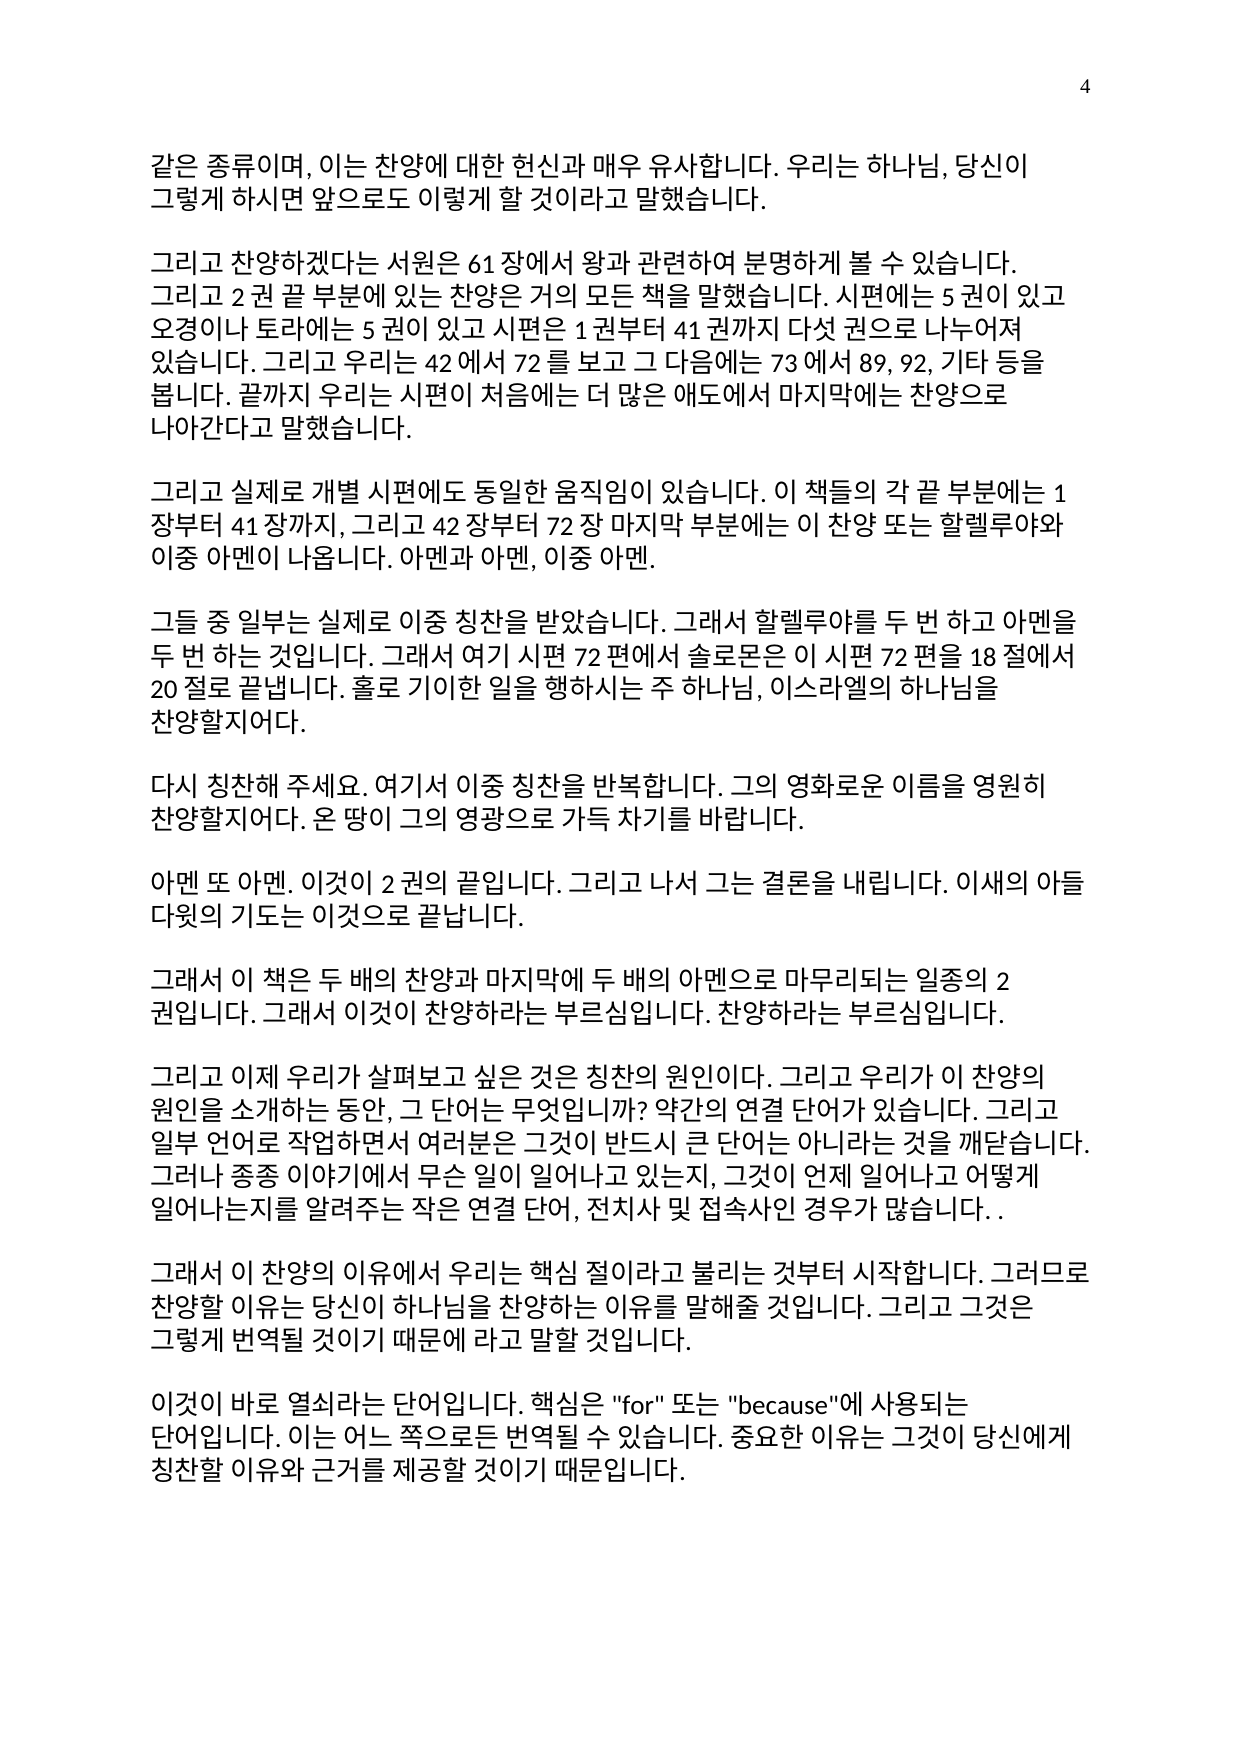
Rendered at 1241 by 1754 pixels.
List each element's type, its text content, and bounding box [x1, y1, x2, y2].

text 그리고 찬양하겠다는 서원은 61장에서 왕과 관련하여 분명하게 볼 수 있습니다. 그리고 2권 끝 부분에 있는 찬양은 거의 모든 책을 말했습니다. 시편에는 5권이 있고 오경이나 토라에는 5권이 있고 시편은 1권부터 41권까지 다섯 권으로 나누어져 있습니다. 그리고 우리는 42에서 72를 보고 그 다음에는 73에서 89, 92, 기타 등을 봅니다. 끝까지 우리는 시편이 처음에는 더 많은 애도에서 마지막에는 찬양으로 나아간다고 말했습니다. [150, 247, 1090, 445]
text 이것이 바로 열쇠라는 단어입니다. 핵심은 "for" 또는 "because"에 사용되는 단어입니다. 이는 어느 쪽으로든 번역될 수 있습니다. 중요한 이유는 그것이 당신에게 칭찬할 이유와 근거를 제공할 것이기 때문입니다. [150, 1388, 1090, 1487]
text 그래서 이 책은 두 배의 찬양과 마지막에 두 배의 아멘으로 마무리되는 일종의 2권입니다. 그래서 이것이 찬양하라는 부르심입니다. 찬양하라는 부르심입니다. [150, 964, 1090, 1030]
text 그들 중 일부는 실제로 이중 칭찬을 받았습니다. 그래서 할렐루야를 두 번 하고 아멘을 두 번 하는 것입니다. 그래서 여기 시편 72편에서 솔로몬은 이 시편 72편을 18절에서 20절로 끝냅니다. 홀로 기이한 일을 행하시는 주 하나님, 이스라엘의 하나님을 찬양할지어다. [150, 607, 1090, 739]
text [150, 150, 1090, 216]
text 그래서 이 찬양의 이유에서 우리는 핵심 절이라고 불리는 것부터 시작합니다. 그러므로 찬양할 이유는 당신이 하나님을 찬양하는 이유를 말해줄 것입니다. 그리고 그것은 그렇게 번역될 것이기 때문에 라고 말할 것입니다. [150, 1258, 1090, 1357]
text 다시 칭찬해 주세요. 여기서 이중 칭찬을 반복합니다. 그의 영화로운 이름을 영원히 찬양할지어다. 온 땅이 그의 영광으로 가득 차기를 바랍니다. [150, 770, 1090, 836]
text 그리고 실제로 개별 시편에도 동일한 움직임이 있습니다. 이 책들의 각 끝 부분에는 1장부터 41장까지, 그리고 42장부터 72장 마지막 부분에는 이 찬양 또는 할렐루야와 이중 아멘이 나옵니다. 아멘과 아멘, 이중 아멘. [150, 476, 1090, 576]
text 그리고 이제 우리가 살펴보고 싶은 것은 칭찬의 원인이다. 그리고 우리가 이 찬양의 원인을 소개하는 동안, 그 단어는 무엇입니까? 약간의 연결 단어가 있습니다. 그리고 일부 언어로 작업하면서 여러분은 그것이 반드시 큰 단어는 아니라는 것을 깨닫습니다. 그러나 종종 이야기에서 무슨 일이 일어나고 있는지, 그것이 언제 일어나고 어떻게 일어나는지를 알려주는 작은 연결 단어, 전치사 및 접속사인 경우가 많습니다. . [150, 1061, 1090, 1227]
text 아멘 또 아멘. 이것이 2권의 끝입니다. 그리고 나서 그는 결론을 내립니다. 이새의 아들 다윗의 기도는 이것으로 끝납니다. [150, 867, 1090, 933]
